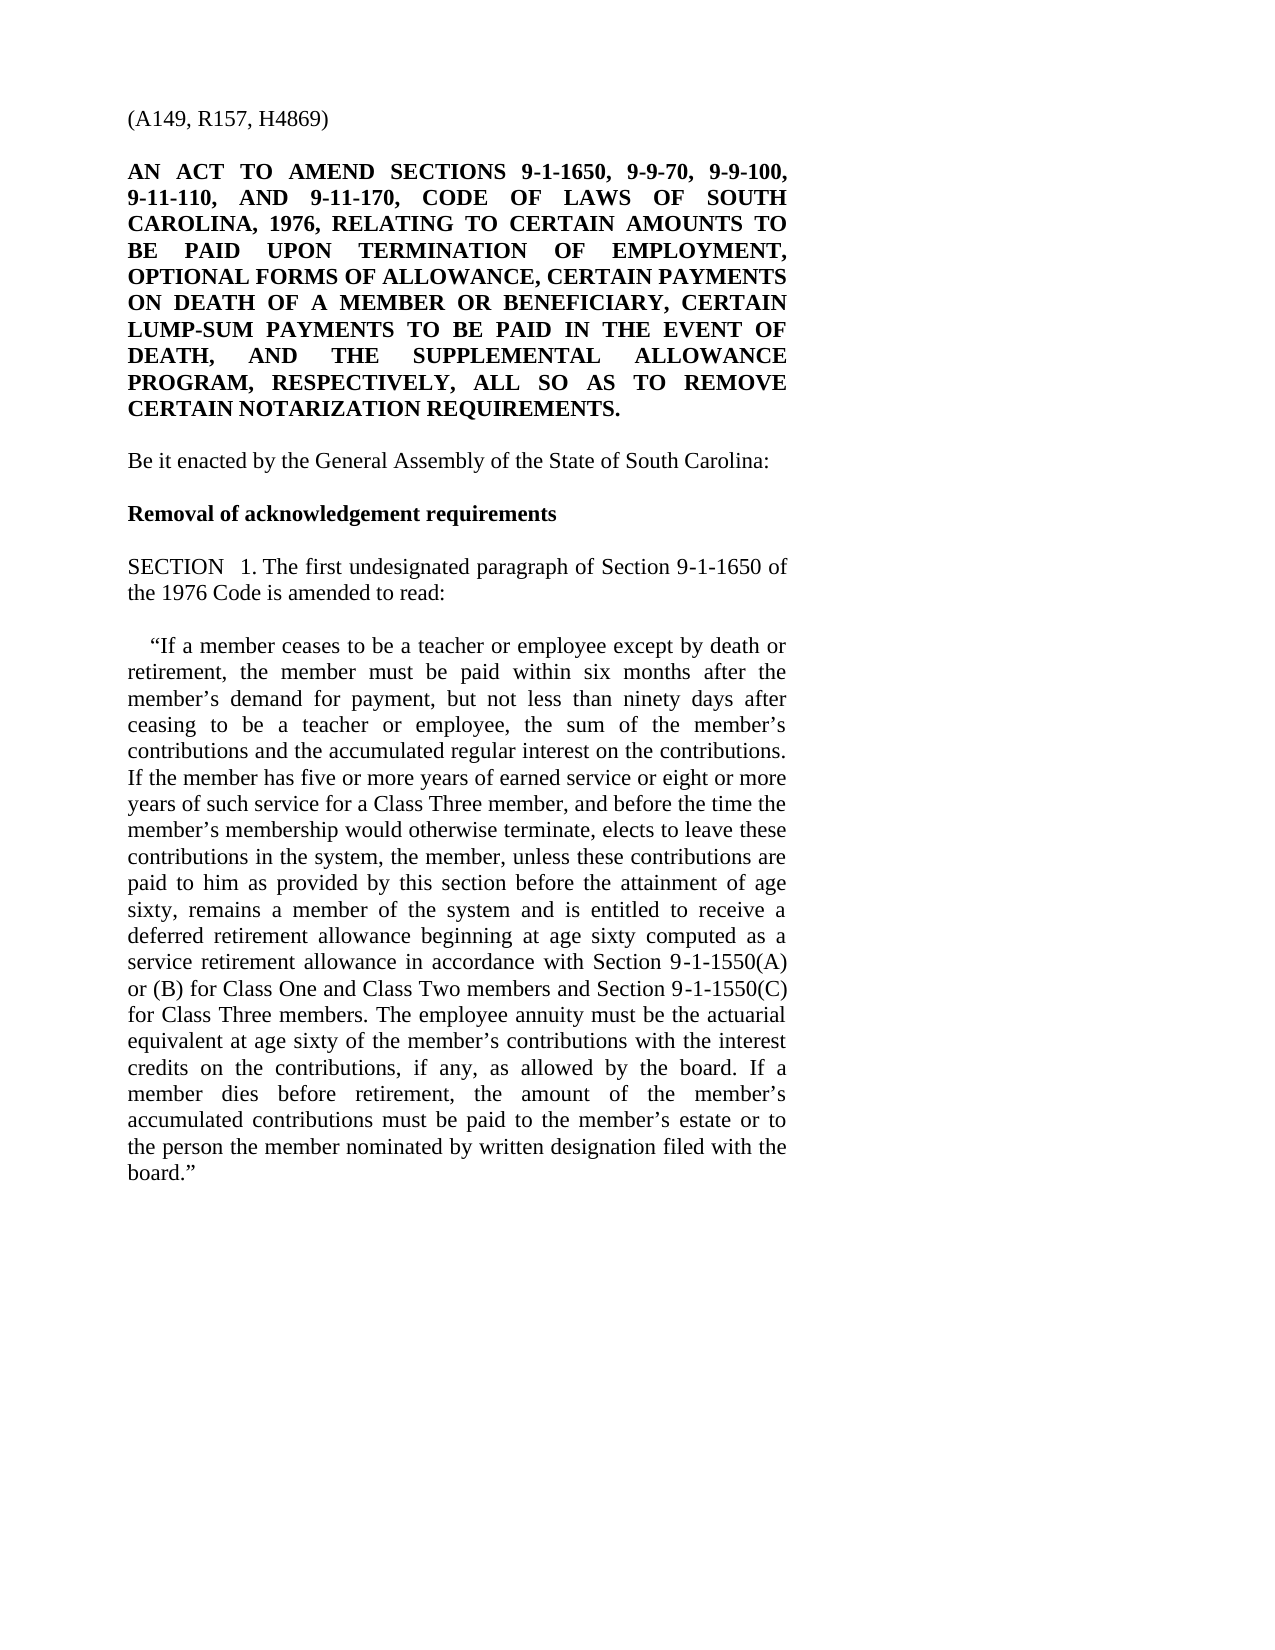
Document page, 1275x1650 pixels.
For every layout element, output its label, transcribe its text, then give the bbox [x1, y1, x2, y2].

text Be it enacted by the General Assembly of the State of South Carolina: [127, 448, 787, 474]
text Removal of acknowledgement requirements [127, 500, 787, 527]
text AN ACT TO AMEND SECTIONS 9-1-1650, 9-9-70, 9-9-100, 9-11-110, AND 9-11-170, CODE OF LAWS OF SOUTH CAROLINA, 1976, RELATING TO CERTAIN AMOUNTS TO BE PAID UPON TERMINATION OF EMPLOYMENT, OPTIONAL FORMS OF ALLOWANCE, CERTAIN PAYMENTS ON DEATH OF A MEMBER OR BENEFICIARY, CERTAIN LUMP-SUM PAYMENTS TO BE PAID IN THE EVENT OF DEATH, AND THE SUPPLEMENTAL ALLOWANCE PROGRAM, RESPECTIVELY, ALL SO AS TO REMOVE CERTAIN NOTARIZATION REQUIREMENTS. [127, 158, 787, 421]
text “If a member ceases to be a teacher or employee except by death or retirement, the member must be paid within six months after the member’s demand for payment, but not less than ninety days after ceasing to be a teacher or employee, the sum of the member’s contributions and the accumulated regular interest on the contributions. If the member has five or more years of earned service or eight or more years of such service for a Class Three member, and before the time the member’s membership would otherwise terminate, elects to leave these contributions in the system, the member, unless these contributions are paid to him as provided by this section before the attainment of age sixty, remains a member of the system and is entitled to receive a deferred retirement allowance beginning at age sixty computed as a service retirement allowance in accordance with Section 9-1-1550(A) or (B) for Class One and Class Two members and Section 9-1-1550(C) for Class Three members. The employee annuity must be the actuarial equivalent at age sixty of the member’s contributions with the interest credits on the contributions, if any, as allowed by the board. If a member dies before retirement, the amount of the member’s accumulated contributions must be paid to the member’s estate or to the person the member nominated by written designation filed with the board.” [127, 632, 787, 1186]
text SECTION 1. The first undesignated paragraph of Section 9-1-1650 of the 1976 Code is amended to read: [127, 553, 787, 606]
text (A149, R157, H4869) [127, 105, 787, 131]
